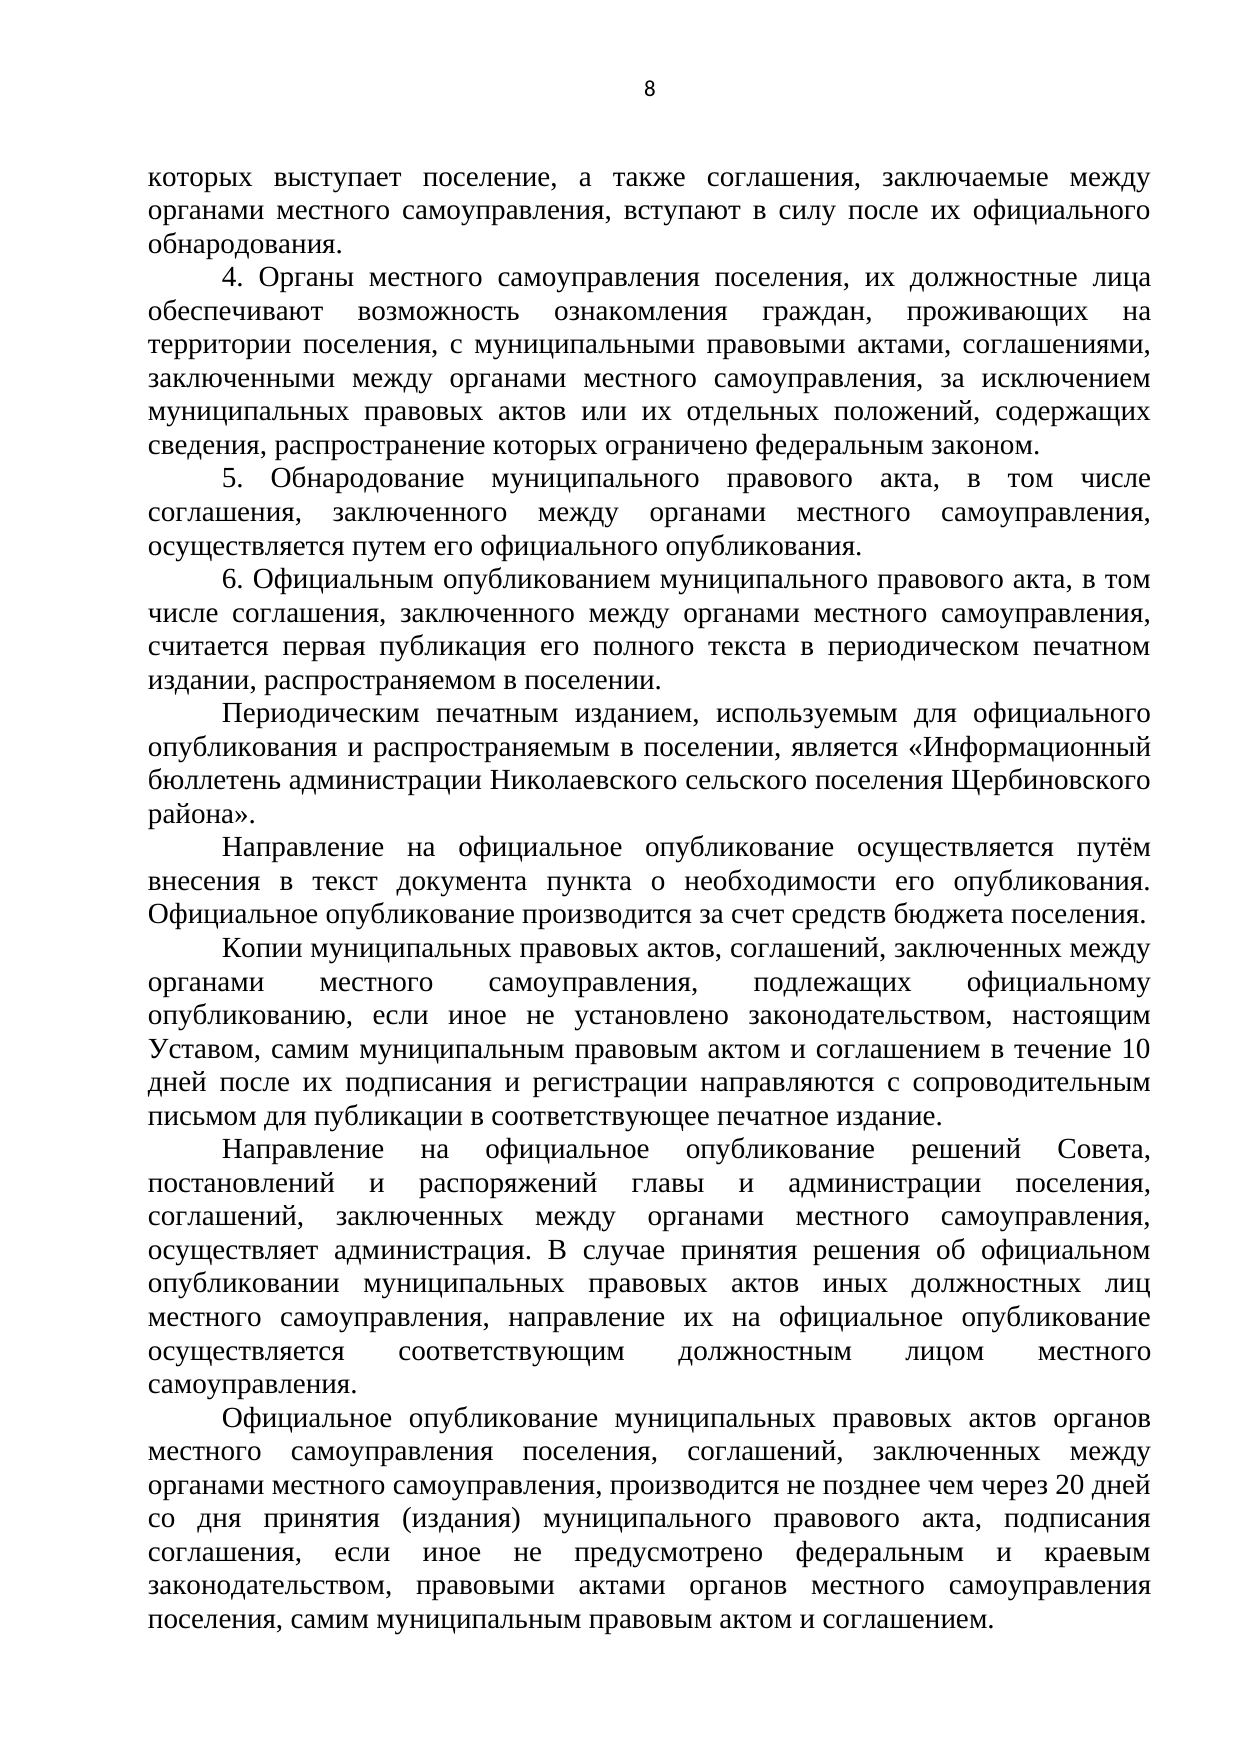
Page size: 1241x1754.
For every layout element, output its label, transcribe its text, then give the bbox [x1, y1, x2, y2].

text 6. Официальным опубликованием муниципального правового акта, в том числе соглашения, заключенного между органами местного самоуправления, считается первая публикация его полного текста в периодическом печатном издании, распространяемом в поселении. [148, 561, 1152, 695]
text 4. Органы местного самоуправления поселения, их должностные лица обеспечивают возможность ознакомления граждан, проживающих на территории поселения, с муниципальными правовыми актами, соглашениями, заключенными между органами местного самоуправления, за исключением муниципальных правовых актов или их отдельных положений, содержащих сведения, распространение которых ограничено федеральным законом. [148, 259, 1152, 461]
text Официальное опубликование муниципальных правовых актов органов местного самоуправления поселения, соглашений, заключенных между органами местного самоуправления, производится не позднее чем через 20 дней со дня принятия (издания) муниципального правового акта, подписания соглашения, если иное не предусмотрено федеральным и краевым законодательством, правовыми актами органов местного самоуправления поселения, самим муниципальным правовым актом и соглашением. [148, 1400, 1152, 1634]
text Направление на официальное опубликование осуществляется путём внесения в текст документа пункта о необходимости его опубликования. Официальное опубликование производится за счет средств бюджета поселения. [148, 829, 1152, 930]
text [148, 159, 1152, 259]
text Направление на официальное опубликование решений Совета, постановлений и распоряжений главы и администрации поселения, соглашений, заключенных между органами местного самоуправления, осуществляет администрация. В случае принятия решения об официальном опубликовании муниципальных правовых актов иных должностных лиц местного самоуправления, направление их на официальное опубликование осуществляется соответствующим должностным лицом местного самоуправления. [148, 1131, 1152, 1400]
text Копии муниципальных правовых актов, соглашений, заключенных между органами местного самоуправления, подлежащих официальному опубликованию, если иное не установлено законодательством, настоящим Уставом, самим муниципальным правовым актом и соглашением в течение 10 дней после их подписания и регистрации направляются с сопроводительным письмом для публикации в соответствующее печатное издание. [148, 930, 1152, 1131]
text 5. Обнародование муниципального правового акта, в том числе соглашения, заключенного между органами местного самоуправления, осуществляется путем его официального опубликования. [148, 461, 1152, 561]
text Периодическим печатным изданием, используемым для официального опубликования и распространяемым в поселении, является «Информационный бюллетень администрации Николаевского сельского поселения Щербиновского района». [148, 695, 1152, 829]
